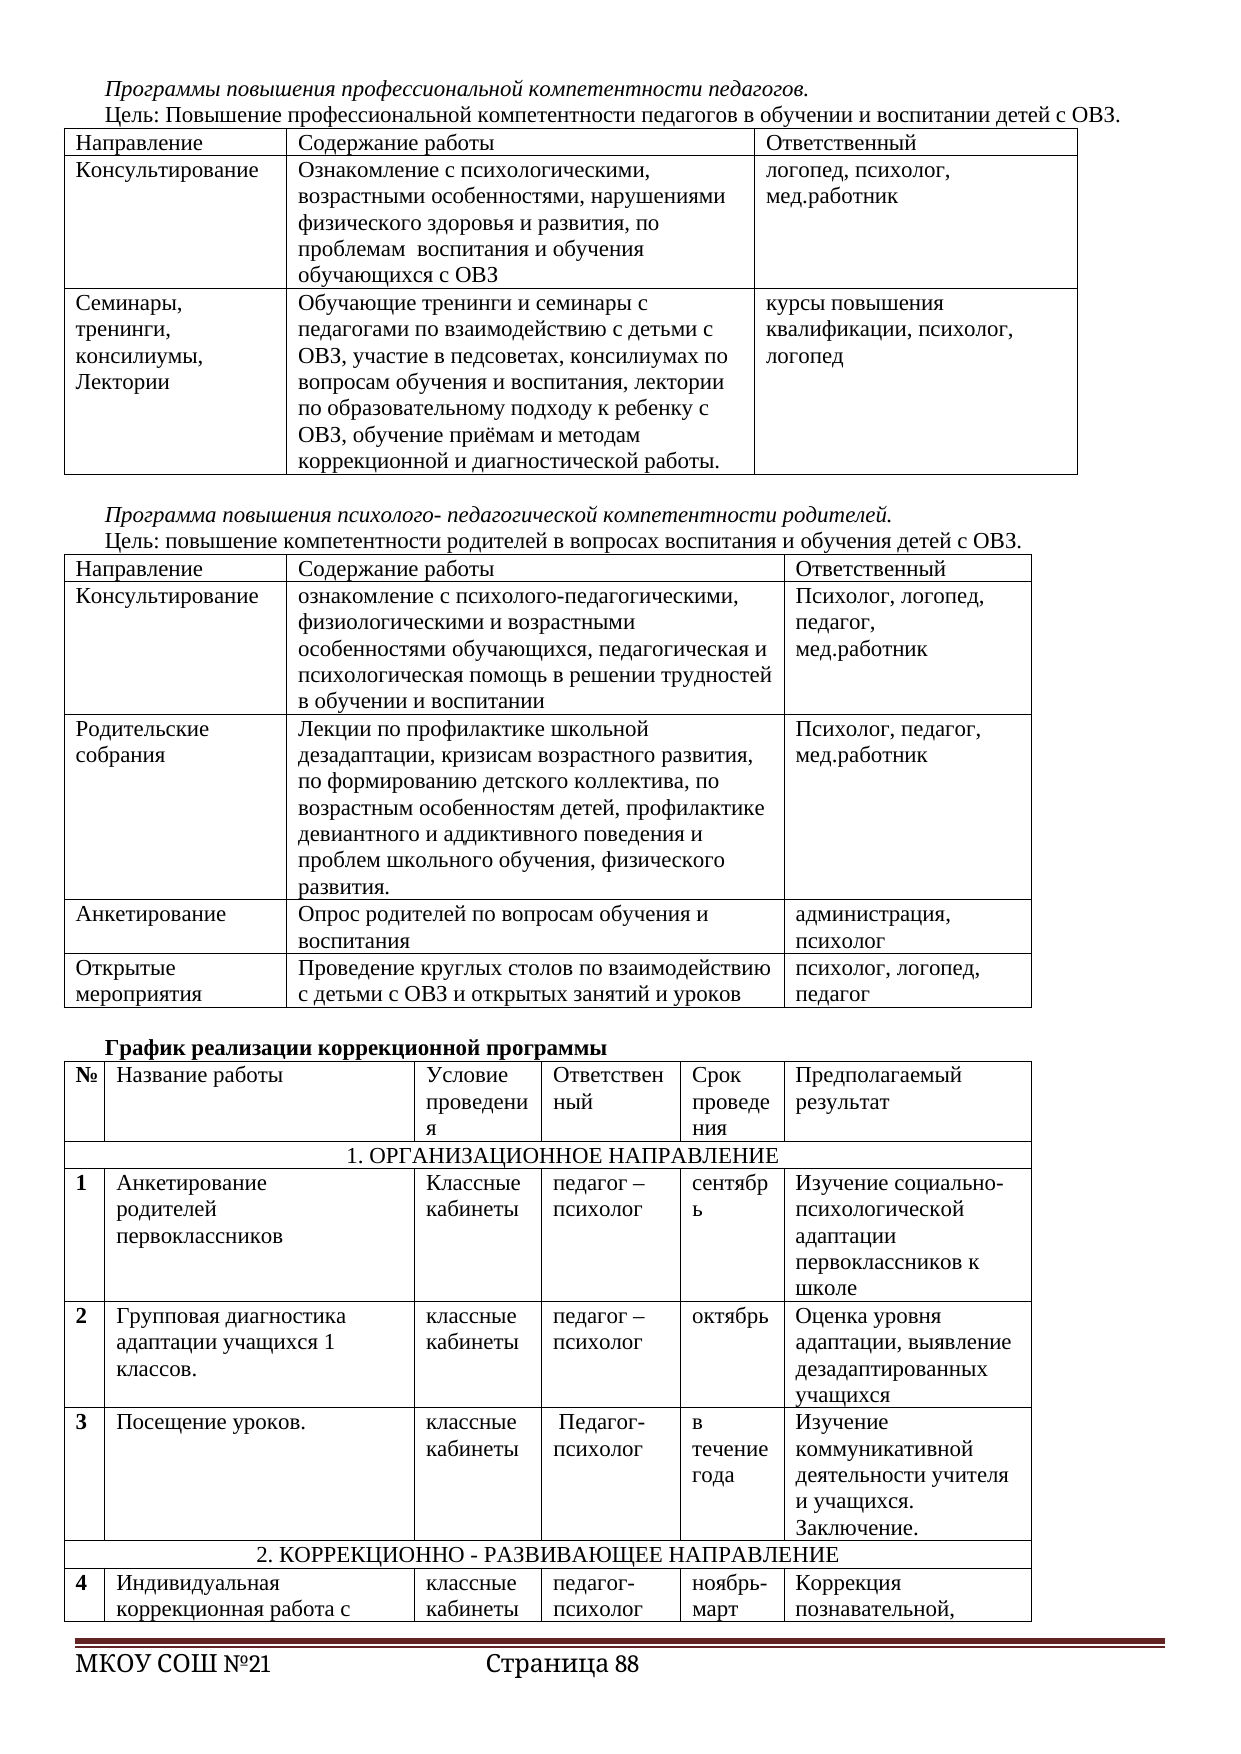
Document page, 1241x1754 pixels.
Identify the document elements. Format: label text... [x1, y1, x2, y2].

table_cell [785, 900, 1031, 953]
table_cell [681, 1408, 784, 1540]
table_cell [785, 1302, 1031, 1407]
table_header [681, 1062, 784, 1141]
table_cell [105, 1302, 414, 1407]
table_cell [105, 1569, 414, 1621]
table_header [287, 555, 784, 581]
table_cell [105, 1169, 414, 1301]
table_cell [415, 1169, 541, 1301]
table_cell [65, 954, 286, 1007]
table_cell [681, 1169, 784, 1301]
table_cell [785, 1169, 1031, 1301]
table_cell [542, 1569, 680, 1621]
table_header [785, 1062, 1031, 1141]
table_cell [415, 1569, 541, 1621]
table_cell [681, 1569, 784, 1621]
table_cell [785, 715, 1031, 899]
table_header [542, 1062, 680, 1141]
text Программы повышения профессиональной компетентности педагогов. [75, 75, 1165, 101]
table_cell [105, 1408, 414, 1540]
text График реализации коррекционной программы [75, 1034, 1165, 1061]
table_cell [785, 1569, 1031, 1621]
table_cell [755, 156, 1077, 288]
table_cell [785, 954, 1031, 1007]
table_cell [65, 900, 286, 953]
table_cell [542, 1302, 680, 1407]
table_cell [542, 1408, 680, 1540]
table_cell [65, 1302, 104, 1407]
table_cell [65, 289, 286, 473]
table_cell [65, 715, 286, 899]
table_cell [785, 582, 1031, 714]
text Цель: повышение компетентности родителей в вопросах воспитания и обучения детей с ОВЗ. [75, 527, 1165, 553]
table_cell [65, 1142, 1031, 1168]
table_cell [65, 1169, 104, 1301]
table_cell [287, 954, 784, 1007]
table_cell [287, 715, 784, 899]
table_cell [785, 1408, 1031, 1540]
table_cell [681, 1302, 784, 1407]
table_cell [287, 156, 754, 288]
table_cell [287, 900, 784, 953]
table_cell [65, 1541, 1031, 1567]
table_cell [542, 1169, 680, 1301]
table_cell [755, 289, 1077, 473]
text Программа повышения психолого- педагогической компетентности родителей. [75, 501, 1165, 527]
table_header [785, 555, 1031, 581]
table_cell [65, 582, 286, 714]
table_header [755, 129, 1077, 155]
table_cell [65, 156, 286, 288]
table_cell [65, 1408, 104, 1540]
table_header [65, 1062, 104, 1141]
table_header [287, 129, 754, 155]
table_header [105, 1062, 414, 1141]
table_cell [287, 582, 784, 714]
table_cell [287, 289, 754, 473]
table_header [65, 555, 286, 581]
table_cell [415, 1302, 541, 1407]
text Цель: Повышение профессиональной компетентности педагогов в обучении и воспитании детей с ОВЗ. [75, 101, 1165, 128]
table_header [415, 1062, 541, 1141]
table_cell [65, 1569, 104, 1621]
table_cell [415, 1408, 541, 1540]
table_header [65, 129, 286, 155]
